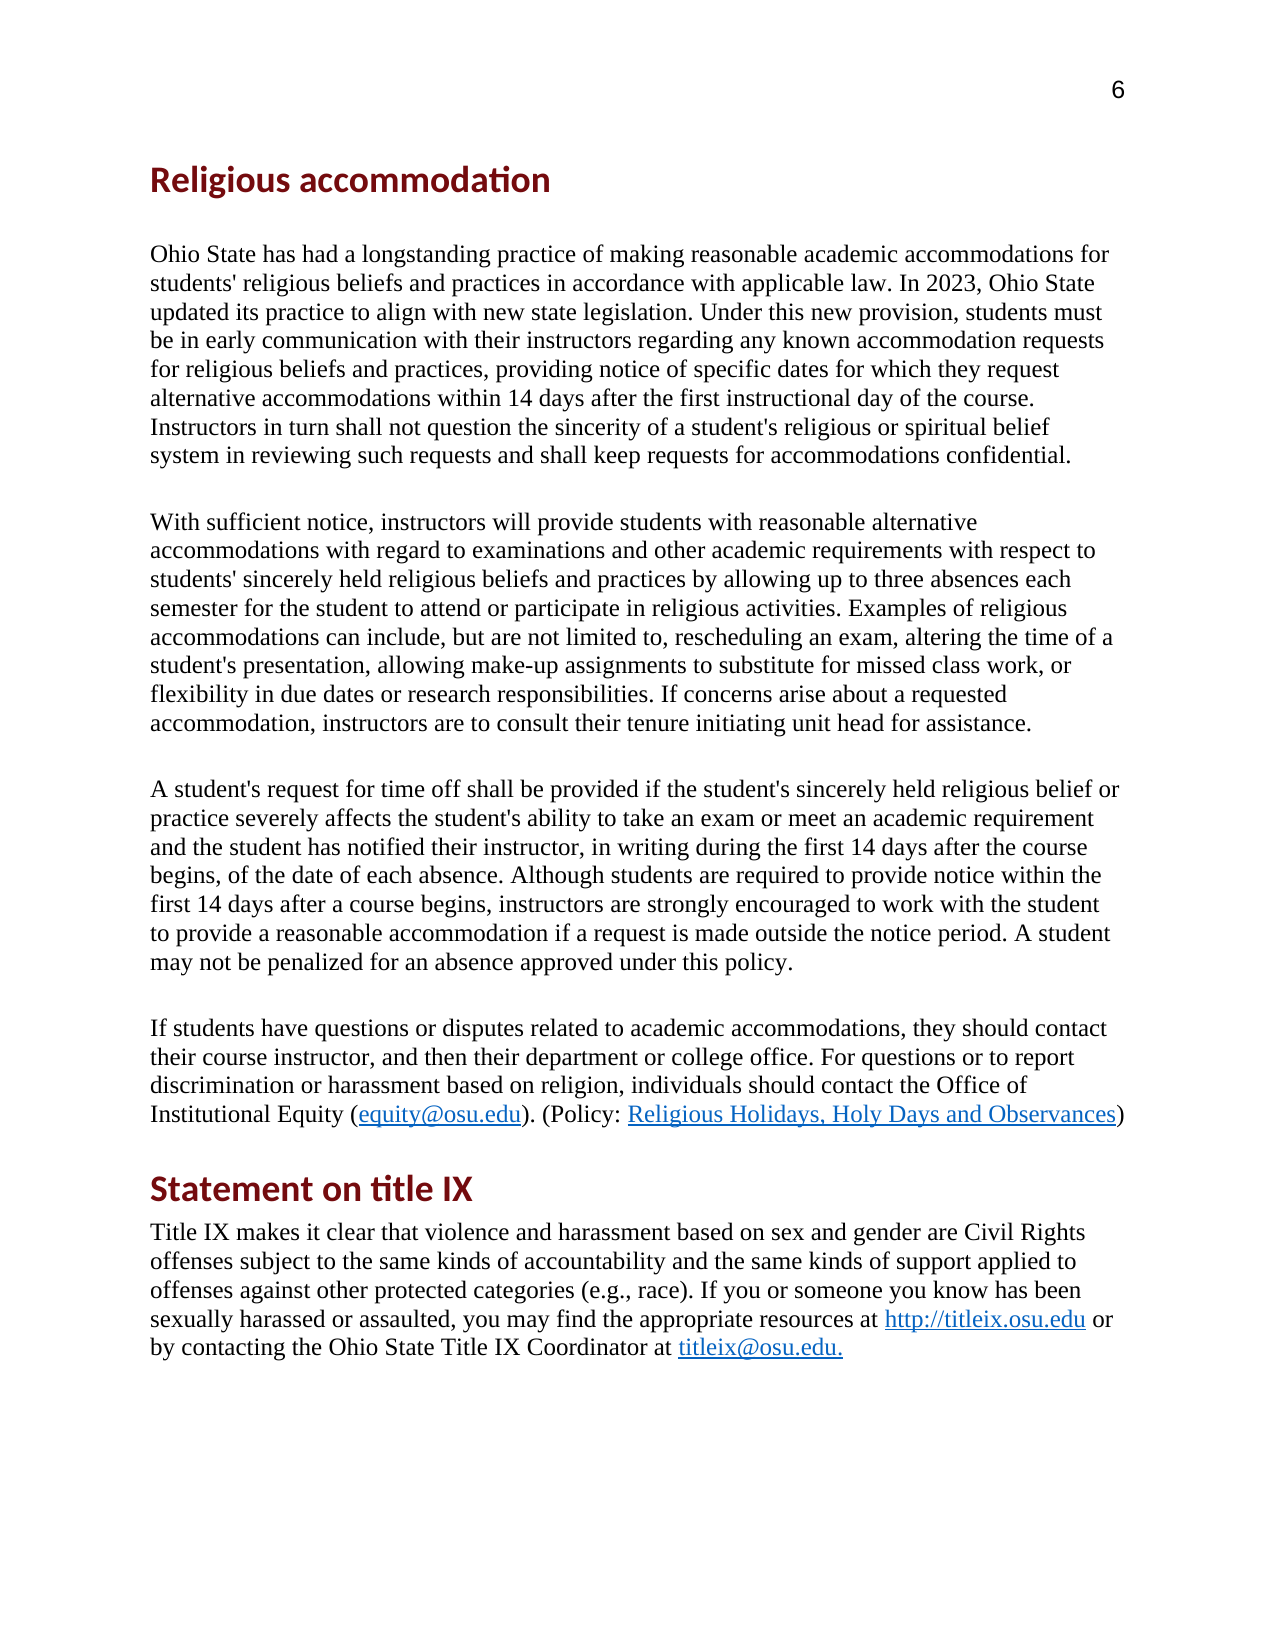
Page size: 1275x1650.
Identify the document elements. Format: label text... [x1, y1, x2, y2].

subtitle Ohio State has had a longstanding practice of making reasonable academic accommodations for students' religious beliefs and practices in accordance with applicable law. In 2023, Ohio State updated its practice to align with new state legislation. Under this new provision, students must be in early communication with their instructors regarding any known accommodation requests for religious beliefs and practices, providing notice of specific dates for which they request alternative accommodations within 14 days after the first instructional day of the course. Instructors in turn shall not question the sincerity of a student's religious or spiritual belief system in reviewing such requests and shall keep requests for accommodations confidential. [150, 239, 1125, 469]
subtitle Statement on title IX [150, 1165, 1125, 1211]
subtitle Religious accommodation [150, 156, 1125, 202]
subtitle With sufficient notice, instructors will provide students with reasonable alternative accommodations with regard to examinations and other academic requirements with respect to students' sincerely held religious beliefs and practices by allowing up to three absences each semester for the student to attend or participate in religious activities. Examples of religious accommodations can include, but are not limited to, rescheduling an exam, altering the time of a student's presentation, allowing make-up assignments to substitute for missed class work, or flexibility in due dates or research responsibilities. If concerns arise about a requested accommodation, instructors are to consult their tenure initiating unit head for assistance. [150, 507, 1125, 737]
text Title IX makes it clear that violence and harassment based on sex and gender are Civil Rights offenses subject to the same kinds of accountability and the same kinds of support applied to offenses against other protected categories (e.g., race). If you or someone you know has been sexually harassed or assaulted, you may find the appropriate resources at http://titleix.osu.edu or by contacting the Ohio State Title IX Coordinator at titleix@osu.edu. [150, 1217, 1125, 1361]
subtitle If students have questions or disputes related to academic accommodations, they should contact their course instructor, and then their department or college office. For questions or to report discrimination or harassment based on religion, individuals should contact the Office of Institutional Equity (equity@osu.edu). (Policy: Religious Holidays, Holy Days and Observances) [150, 1013, 1125, 1128]
subtitle A student's request for time off shall be provided if the student's sincerely held religious belief or practice severely affects the student's ability to take an exam or meet an academic requirement and the student has notified their instructor, in writing during the first 14 days after the course begins, of the date of each absence. Although students are required to provide notice within the first 14 days after a course begins, instructors are strongly encouraged to work with the student to provide a reasonable accommodation if a request is made outside the notice period. A student may not be penalized for an absence approved under this policy. [150, 774, 1125, 975]
